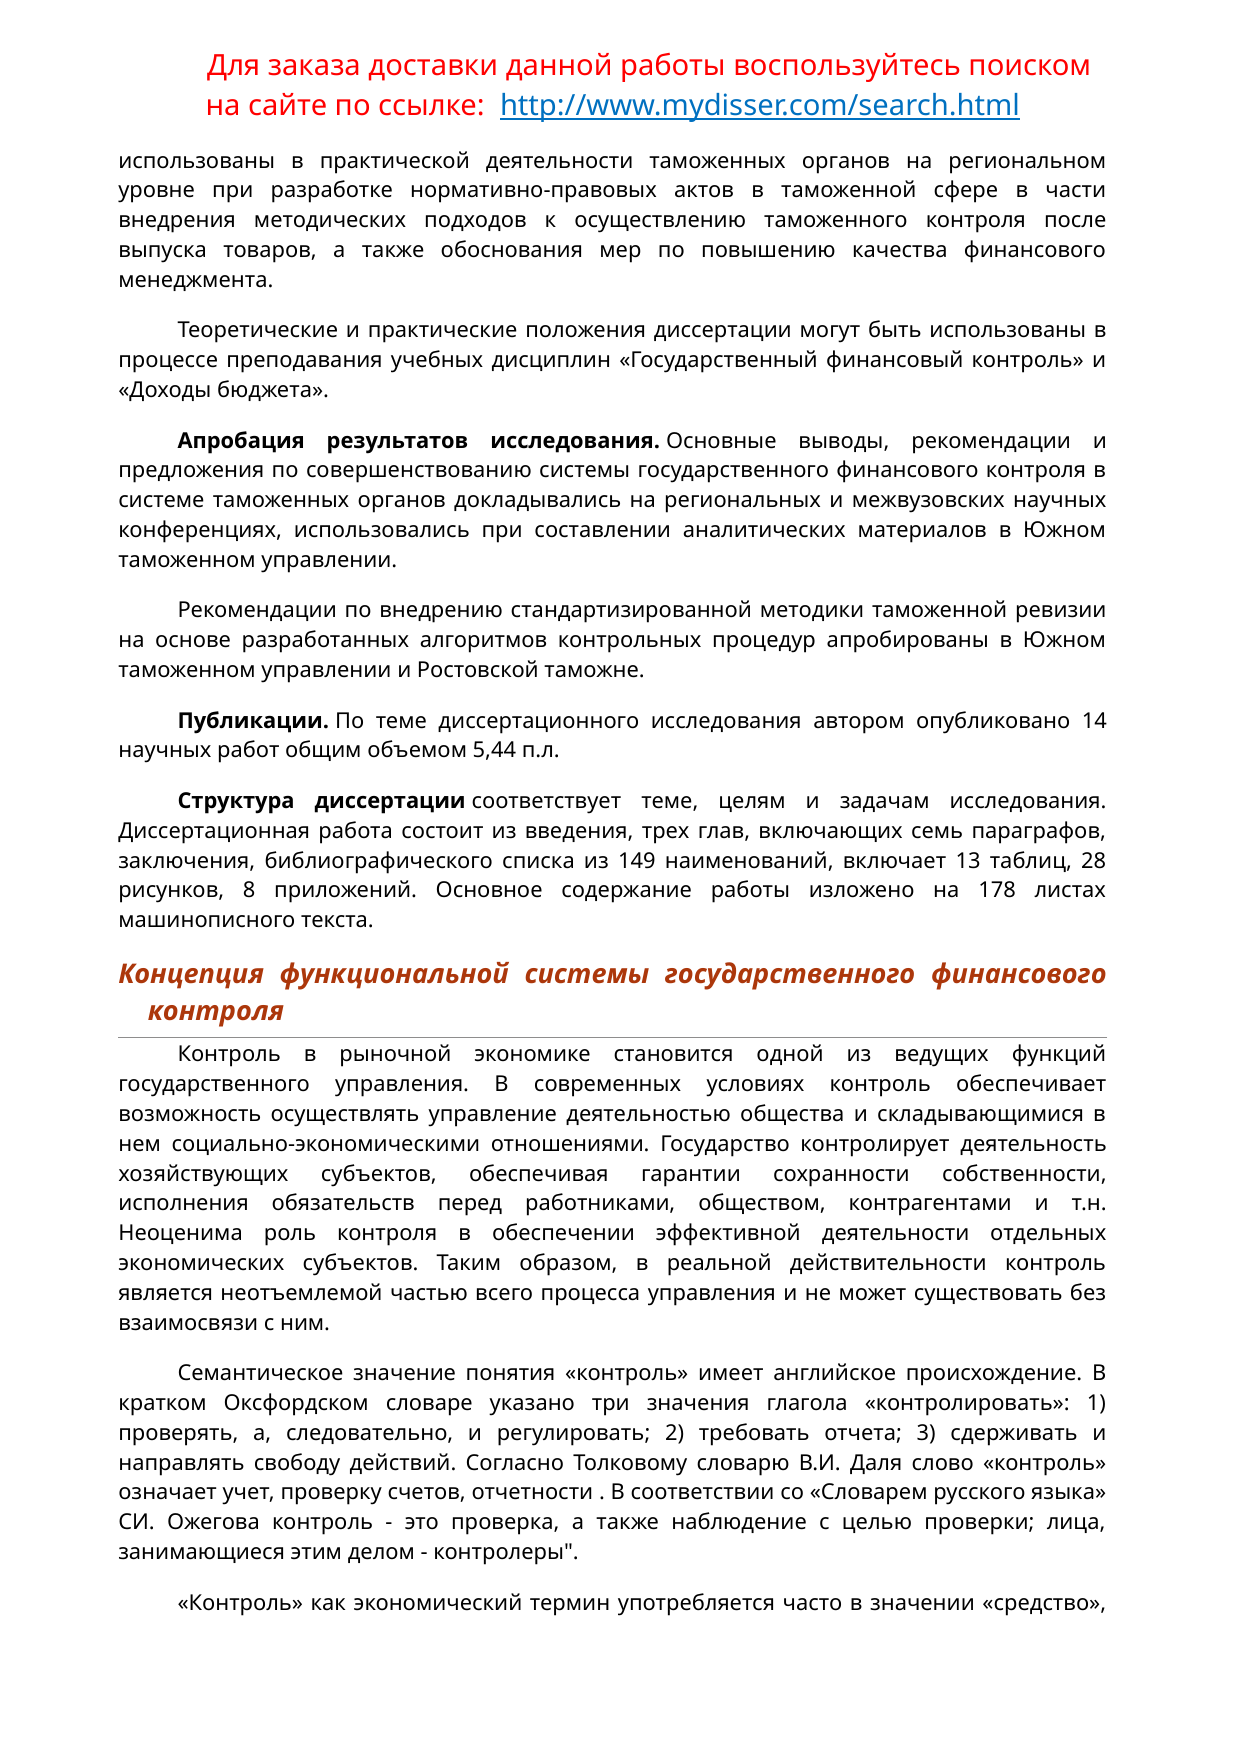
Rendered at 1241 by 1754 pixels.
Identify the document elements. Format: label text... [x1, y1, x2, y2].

subtitle Концепция функциональной системы государственного финансового контроля [118, 955, 1107, 1037]
